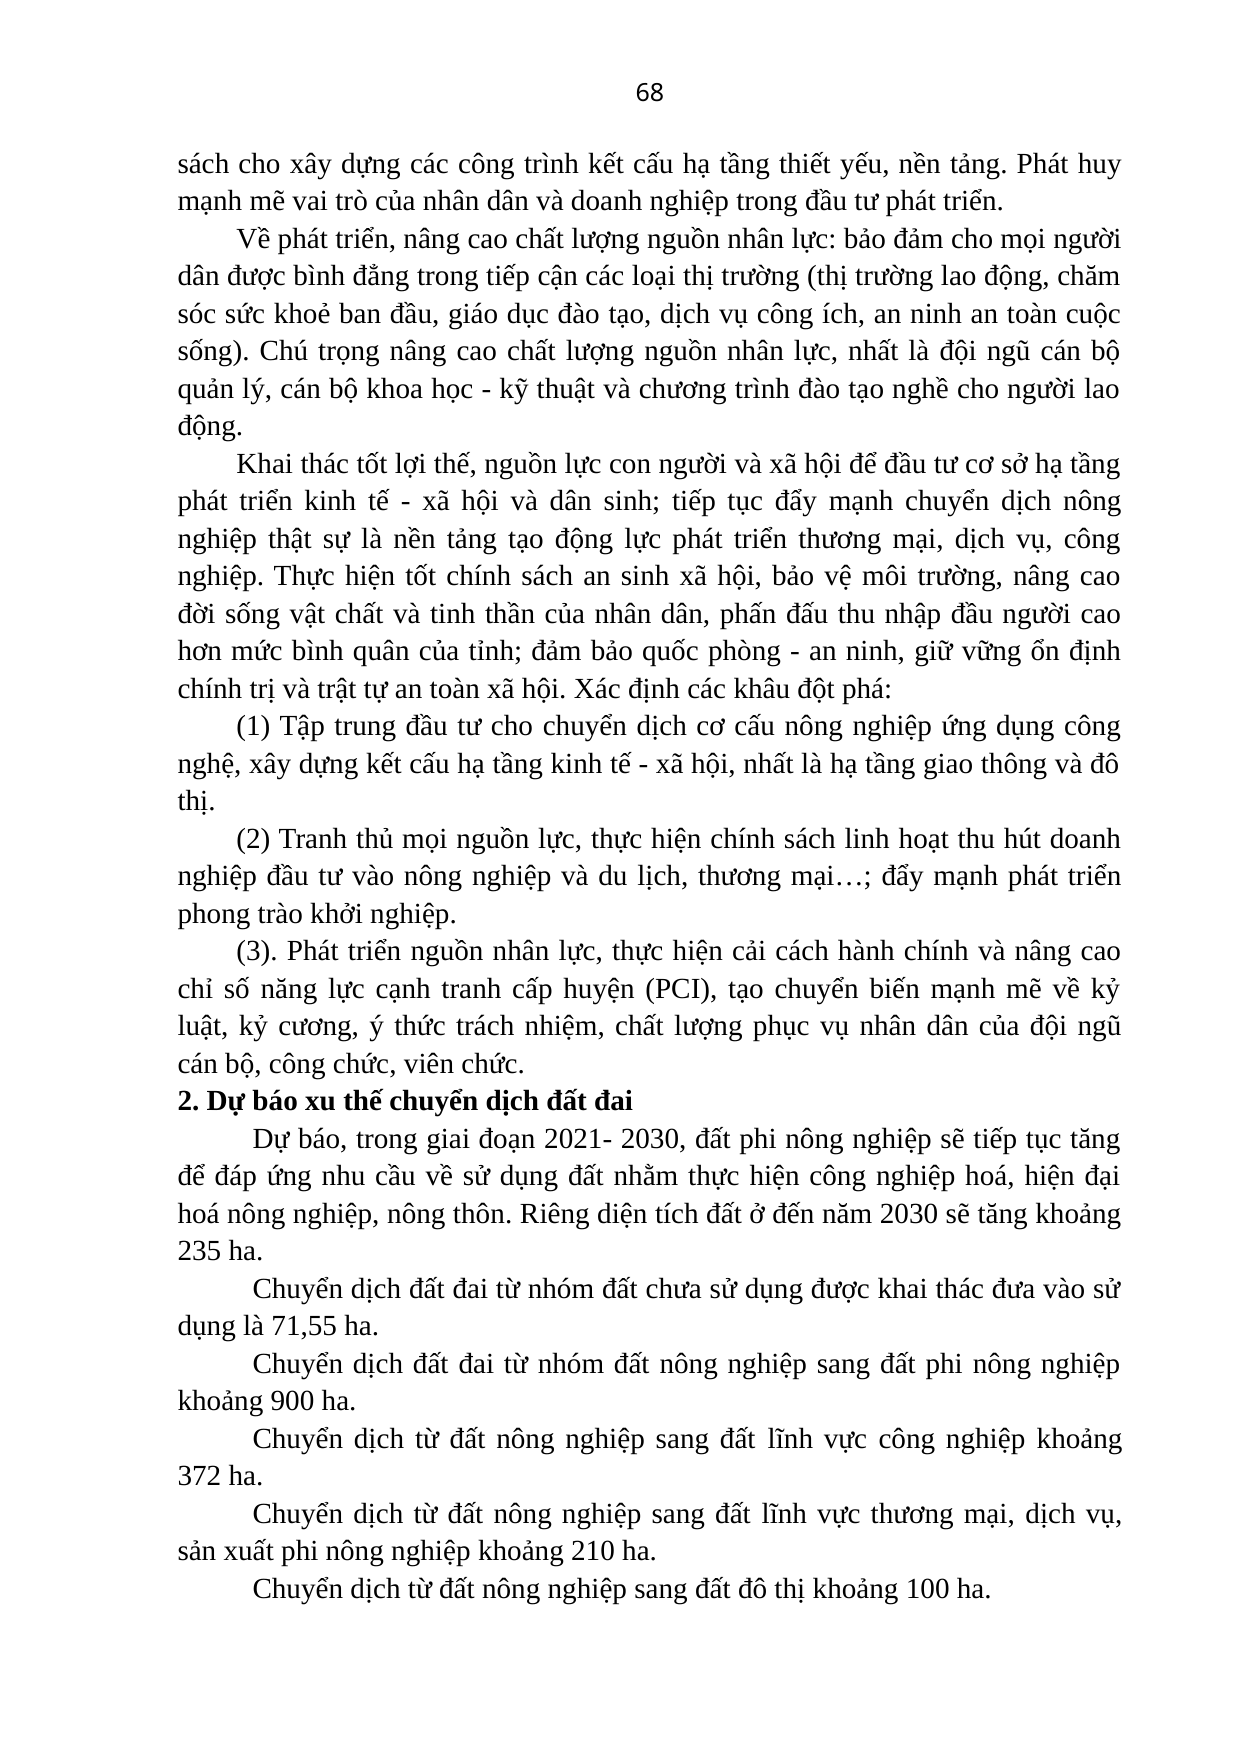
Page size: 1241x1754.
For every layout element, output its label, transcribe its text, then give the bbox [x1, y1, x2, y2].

text Dự báo, trong giai đoạn 2021- 2030, đất phi nông nghiệp sẽ tiếp tục tăng để đáp ứng nhu cầu về sử dụng đất nhằm thực hiện công nghiệp hoá, hiện đại hoá nông nghiệp, nông thôn. Riêng diện tích đất ở đến năm 2030 sẽ tăng khoảng 235 ha. [177, 1118, 1122, 1268]
text Về phát triển, nâng cao chất lượng nguồn nhân lực: bảo đảm cho mọi người dân được bình đẳng trong tiếp cận các loại thị trường (thị trường lao động, chăm sóc sức khoẻ ban đầu, giáo dục đào tạo, dịch vụ công ích, an ninh an toàn cuộc sống). Chú trọng nâng cao chất lượng nguồn nhân lực, nhất là đội ngũ cán bộ quản lý, cán bộ khoa học - kỹ thuật và chương trình đào tạo nghề cho người lao động. [177, 218, 1122, 443]
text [177, 143, 1122, 218]
text Chuyển dịch từ đất nông nghiệp sang đất đô thị khoảng 100 ha. [177, 1568, 1122, 1606]
text (1) Tập trung đầu tư cho chuyển dịch cơ cấu nông nghiệp ứng dụng công nghệ, xây dựng kết cấu hạ tầng kinh tế - xã hội, nhất là hạ tầng giao thông và đô thị. [177, 706, 1122, 818]
text 2. Dự báo xu thế chuyển dịch đất đai [177, 1081, 1122, 1118]
text (3). Phát triển nguồn nhân lực, thực hiện cải cách hành chính và nâng cao chỉ số năng lực cạnh tranh cấp huyện (PCI), tạo chuyển biến mạnh mẽ về kỷ luật, kỷ cương, ý thức trách nhiệm, chất lượng phục vụ nhân dân của đội ngũ cán bộ, công chức, viên chức. [177, 931, 1122, 1081]
text (2) Tranh thủ mọi nguồn lực, thực hiện chính sách linh hoạt thu hút doanh nghiệp đầu tư vào nông nghiệp và du lịch, thương mại…; đẩy mạnh phát triển phong trào khởi nghiệp. [177, 818, 1122, 931]
text Chuyển dịch từ đất nông nghiệp sang đất lĩnh vực thương mại, dịch vụ, sản xuất phi nông nghiệp khoảng 210 ha. [177, 1493, 1122, 1568]
text Chuyển dịch từ đất nông nghiệp sang đất lĩnh vực công nghiệp khoảng 372 ha. [177, 1418, 1122, 1493]
text Khai thác tốt lợi thế, nguồn lực con người và xã hội để đầu tư cơ sở hạ tầng phát triển kinh tế - xã hội và dân sinh; tiếp tục đẩy mạnh chuyển dịch nông nghiệp thật sự là nền tảng tạo động lực phát triển thương mại, dịch vụ, công nghiệp. Thực hiện tốt chính sách an sinh xã hội, bảo vệ môi trường, nâng cao đời sống vật chất và tinh thần của nhân dân, phấn đấu thu nhập đầu người cao hơn mức bình quân của tỉnh; đảm bảo quốc phòng - an ninh, giữ vững ổn định chính trị và trật tự an toàn xã hội. Xác định các khâu đột phá: [177, 443, 1122, 706]
text Chuyển dịch đất đai từ nhóm đất nông nghiệp sang đất phi nông nghiệp khoảng 900 ha. [177, 1343, 1122, 1418]
text Chuyển dịch đất đai từ nhóm đất chưa sử dụng được khai thác đưa vào sử dụng là 71,55 ha. [177, 1268, 1122, 1343]
